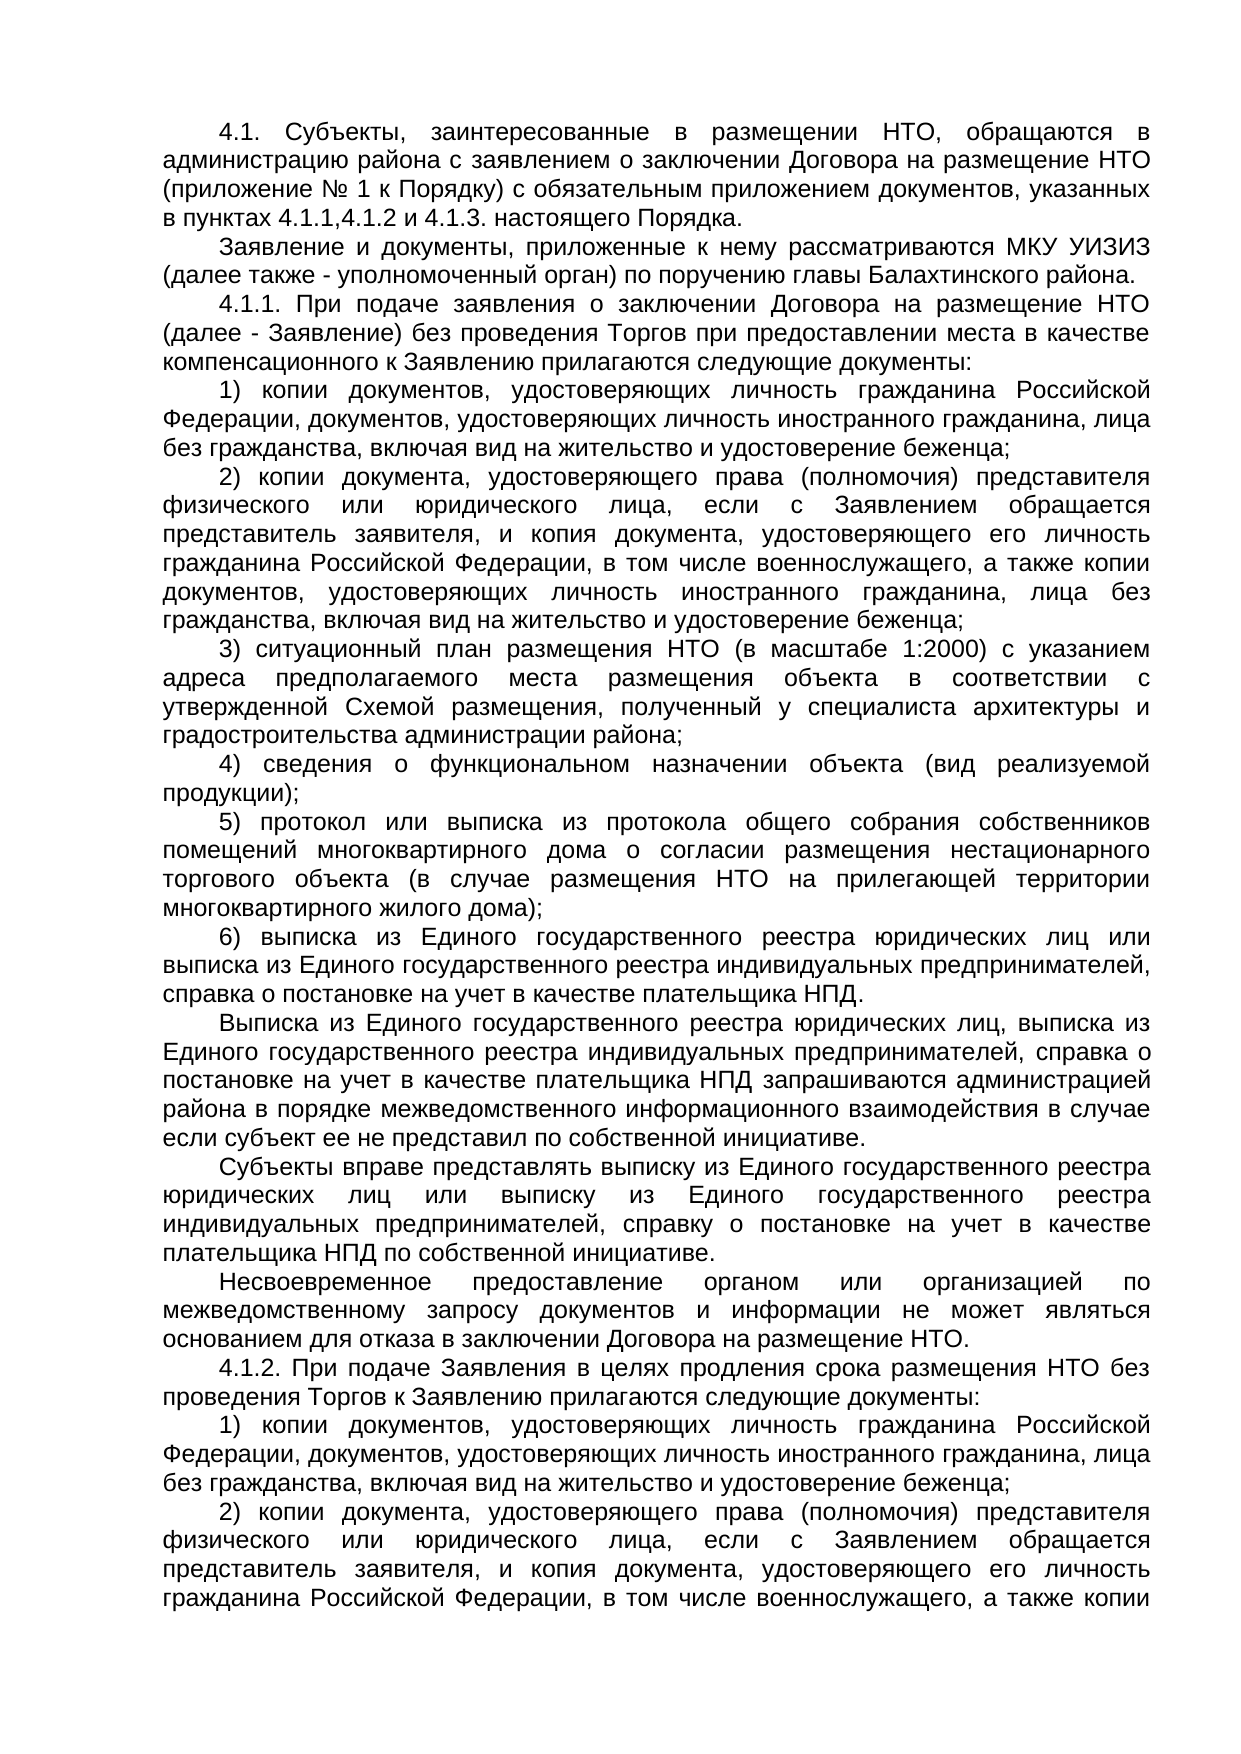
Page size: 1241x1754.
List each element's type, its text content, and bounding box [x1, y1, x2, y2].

text 6) выписка из Единого государственного реестра юридических лиц или выписка из Единого государственного реестра индивидуальных предпринимателей, справка о постановке на учет в качестве плательщика НПД. [162, 922, 1152, 1008]
text Выписка из Единого государственного реестра юридических лиц, выписка из Единого государственного реестра индивидуальных предпринимателей, справка о постановке на учет в качестве плательщика НПД запрашиваются администрацией района в порядке межведомственного информационного взаимодействия в случае если субъект ее не представил по собственной инициативе. [162, 1008, 1152, 1152]
text 4.1.1. При подаче заявления о заключении Договора на размещение НТО (далее - Заявление) без проведения Торгов при предоставлении места в качестве компенсационного к Заявлению прилагаются следующие документы: [162, 289, 1152, 375]
text 4.1.2. При подаче Заявления в целях продления срока размещения НТО без проведения Торгов к Заявлению прилагаются следующие документы: [162, 1353, 1152, 1410]
text 3) ситуационный план размещения НТО (в масштабе 1:2000) с указанием адреса предполагаемого места размещения объекта в соответствии с утвержденной Схемой размещения, полученный у специалиста архитектуры и градостроительства администрации района; [162, 634, 1152, 749]
text 5) протокол или выписка из протокола общего собрания собственников помещений многоквартирного дома о согласии размещения нестационарного торгового объекта (в случае размещения НТО на прилегающей территории многоквартирного жилого дома); [162, 807, 1152, 922]
text Заявление и документы, приложенные к нему рассматриваются МКУ УИЗИЗ (далее также - уполномоченный орган) по поручению главы Балахтинского района. [162, 232, 1152, 289]
text 1) копии документов, удостоверяющих личность гражданина Российской Федерации, документов, удостоверяющих личность иностранного гражданина, лица без гражданства, включая вид на жительство и удостоверение беженца; [162, 375, 1152, 462]
text 4) сведения о функциональном назначении объекта (вид реализуемой продукции); [162, 749, 1152, 807]
text 1) копии документов, удостоверяющих личность гражданина Российской Федерации, документов, удостоверяющих личность иностранного гражданина, лица без гражданства, включая вид на жительство и удостоверение беженца; [162, 1410, 1152, 1497]
text 4.1. Субъекты, заинтересованные в размещении НТО, обращаются в администрацию района с заявлением о заключении Договора на размещение НТО (приложение № 1 к Порядку) с обязательным приложением документов, указанных в пунктах 4.1.1,4.1.2 и 4.1.3. настоящего Порядка. [162, 117, 1152, 232]
text Субъекты вправе представлять выписку из Единого государственного реестра юридических лиц или выписку из Единого государственного реестра индивидуальных предпринимателей, справку о постановке на учет в качестве плательщика НПД по собственной инициативе. [162, 1152, 1152, 1267]
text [162, 1497, 1152, 1612]
text Несвоевременное предоставление органом или организацией по межведомственному запросу документов и информации не может являться основанием для отказа в заключении Договора на размещение НТО. [162, 1267, 1152, 1353]
